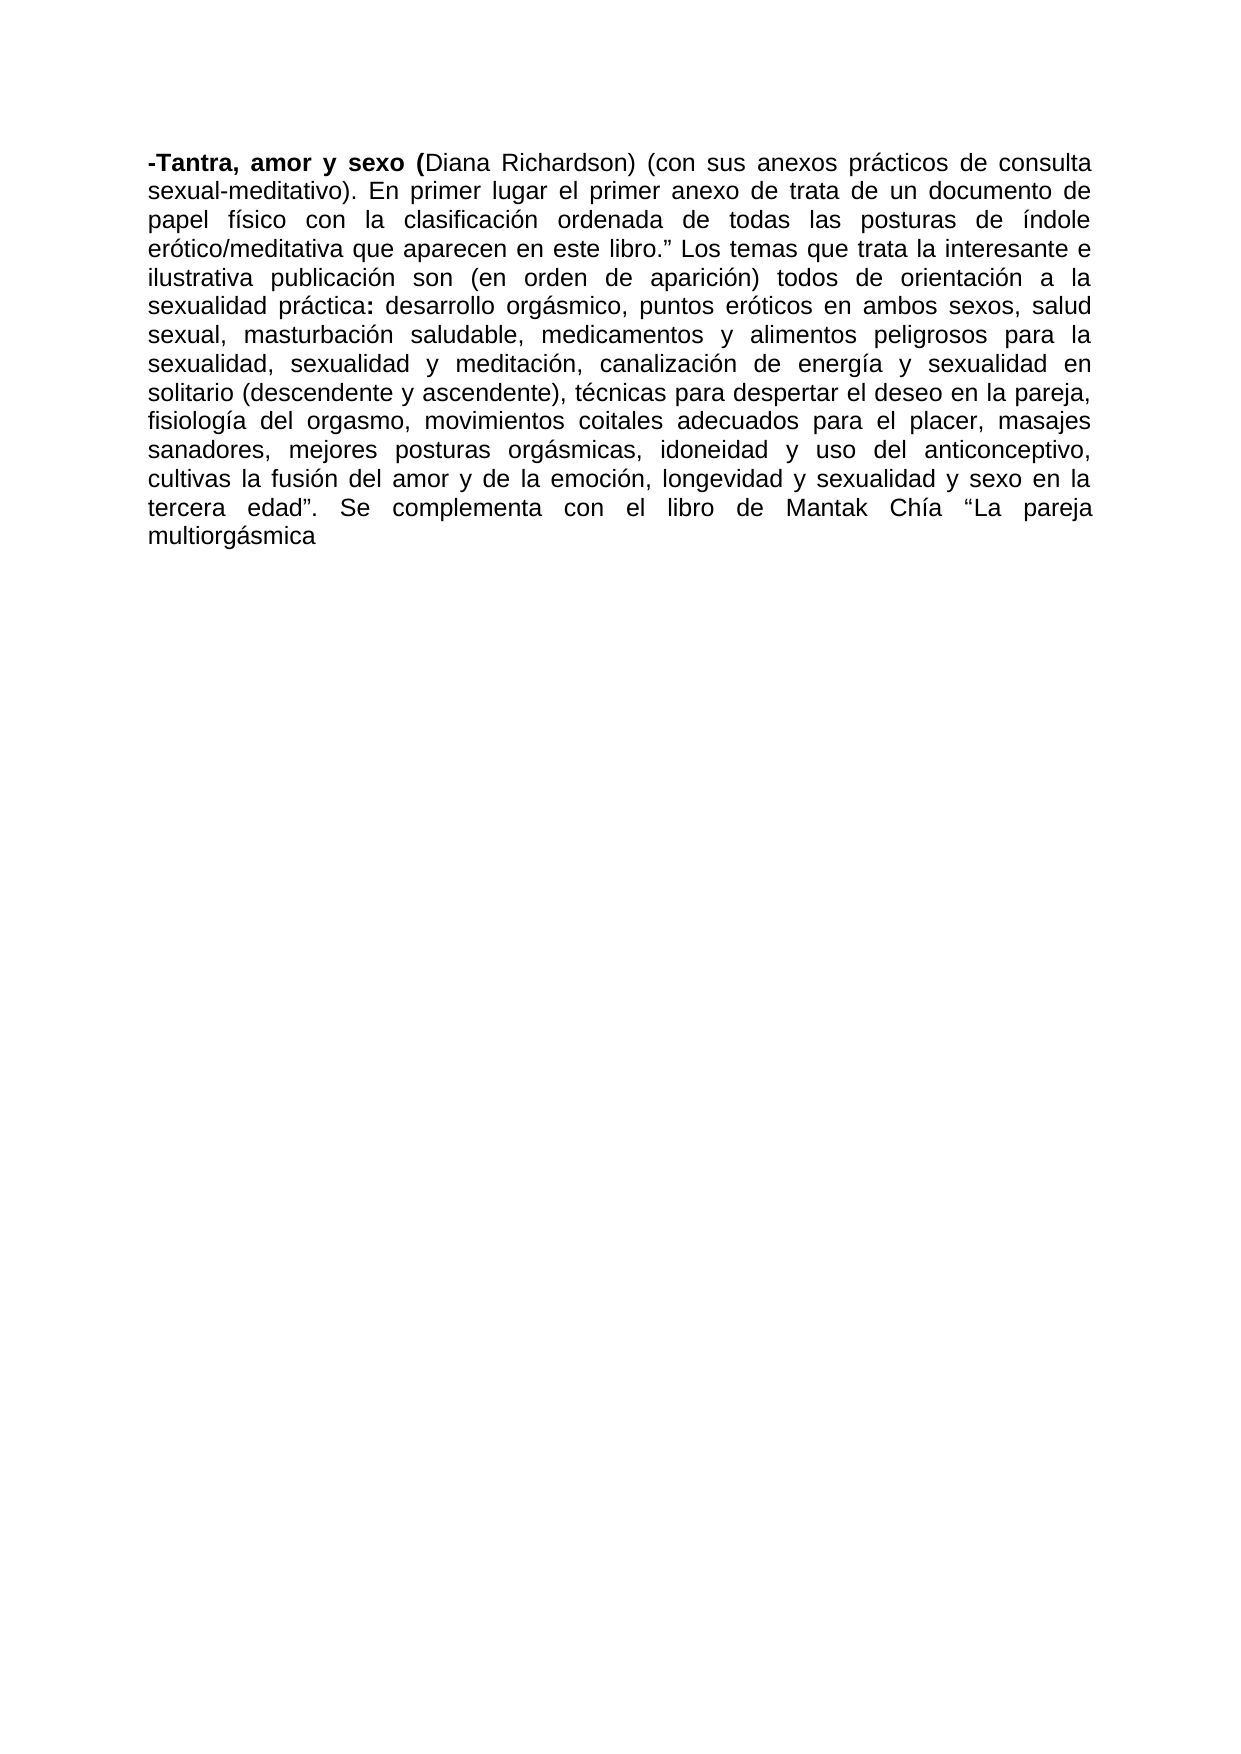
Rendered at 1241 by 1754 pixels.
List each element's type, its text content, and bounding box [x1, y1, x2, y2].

text -Tantra, amor y sexo (Diana Richardson) (con sus anexos prácticos de consulta sexual-meditativo). En primer lugar el primer anexo de trata de un documento de papel físico con la clasificación ordenada de todas las posturas de índole erótico/meditativa que aparecen en este libro.” Los temas que trata la interesante e ilustrativa publicación son (en orden de aparición) todos de orientación a la sexualidad práctica: desarrollo orgásmico, puntos eróticos en ambos sexos, salud sexual, masturbación saludable, medicamentos y alimentos peligrosos para la sexualidad, sexualidad y meditación, canalización de energía y sexualidad en solitario (descendente y ascendente), técnicas para despertar el deseo en la pareja, fisiología del orgasmo, movimientos coitales adecuados para el placer, masajes sanadores, mejores posturas orgásmicas, idoneidad y uso del anticonceptivo, cultivas la fusión del amor y de la emoción, longevidad y sexualidad y sexo en la tercera edad”. Se complementa con el libro de Mantak Chía “La pareja multiorgásmica [148, 148, 1093, 550]
